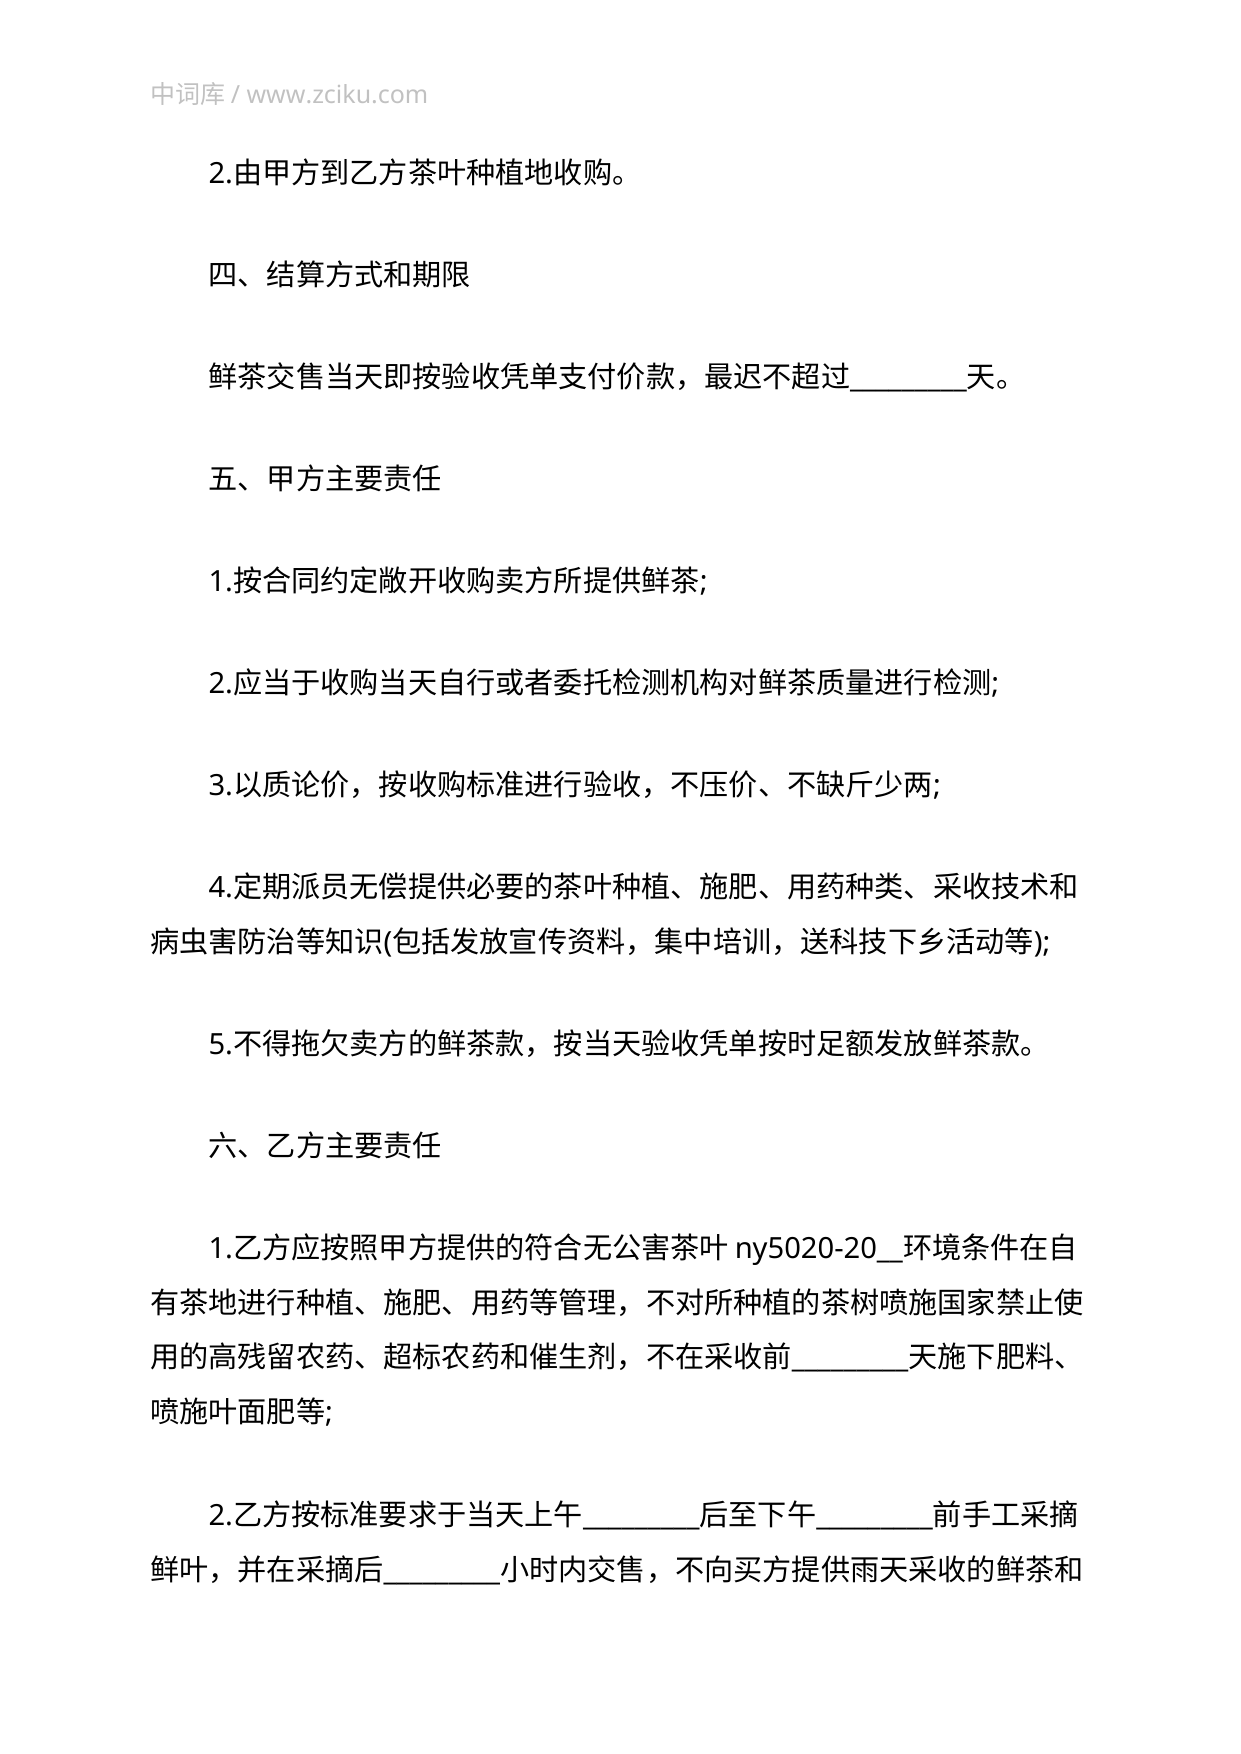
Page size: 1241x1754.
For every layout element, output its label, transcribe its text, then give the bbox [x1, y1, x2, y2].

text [150, 1491, 1090, 1588]
text 鲜茶交售当天即按验收凭单支付价款，最迟不超过_________天。 [150, 354, 1090, 396]
text 四、结算方式和期限 [150, 252, 1090, 294]
text 六、乙方主要责任 [150, 1122, 1090, 1165]
text 2.由甲方到乙方茶叶种植地收购。 [150, 150, 1090, 192]
text 五、甲方主要责任 [150, 456, 1090, 498]
text 5.不得拖欠卖方的鲜茶款，按当天验收凭单按时足额发放鲜茶款。 [150, 1020, 1090, 1063]
text 1.乙方应按照甲方提供的符合无公害茶叶ny5020-20__环境条件在自有茶地进行种植、施肥、用药等管理，不对所种植的茶树喷施国家禁止使用的高残留农药、超标农药和催生剂，不在采收前_________天施下肥料、喷施叶面肥等; [150, 1224, 1090, 1431]
text 1.按合同约定敞开收购卖方所提供鲜茶; [150, 557, 1090, 600]
text 4.定期派员无偿提供必要的茶叶种植、施肥、用药种类、采收技术和病虫害防治等知识(包括发放宣传资料，集中培训，送科技下乡活动等); [150, 863, 1090, 961]
text 2.应当于收购当天自行或者委托检测机构对鲜茶质量进行检测; [150, 659, 1090, 702]
text 3.以质论价，按收购标准进行验收，不压价、不缺斤少两; [150, 761, 1090, 804]
